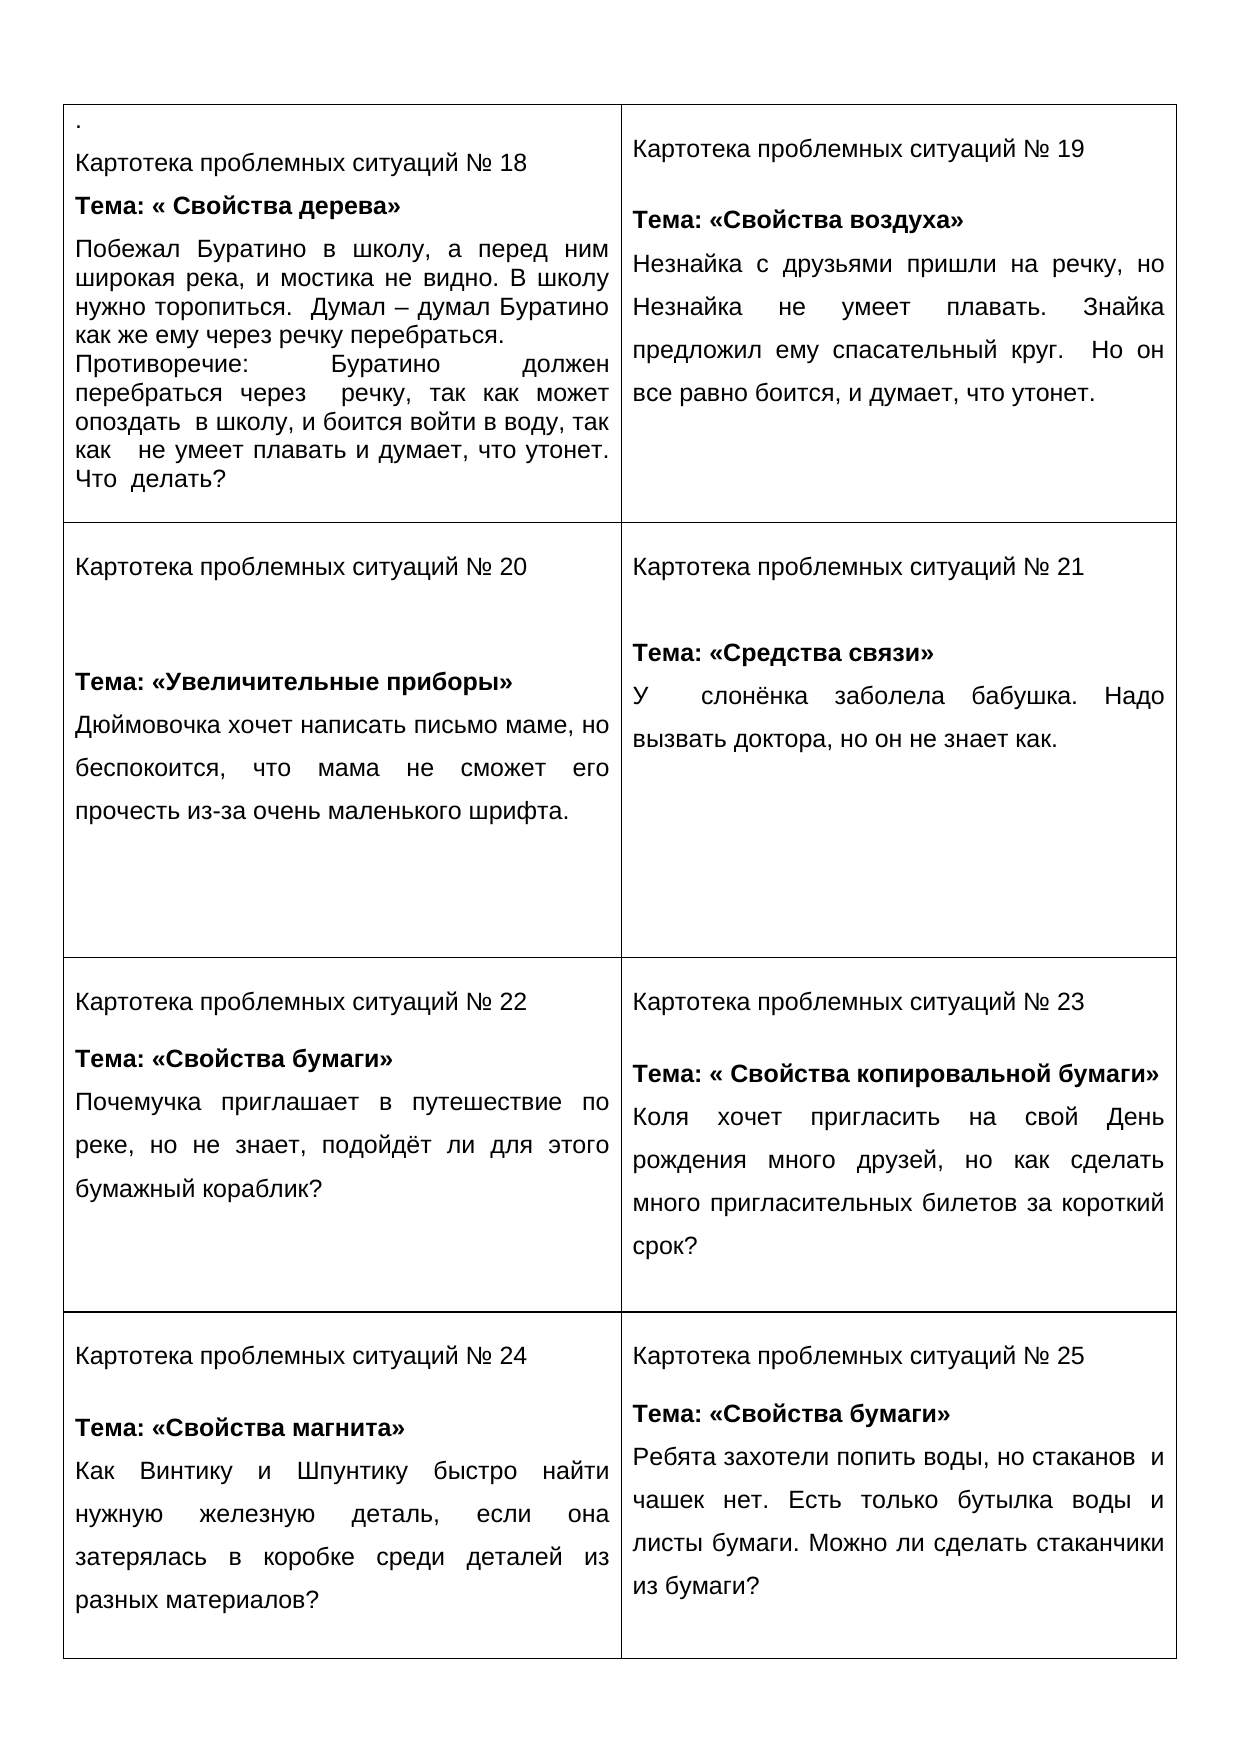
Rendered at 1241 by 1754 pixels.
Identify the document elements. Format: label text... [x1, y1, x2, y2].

table_cell Картотека проблемных ситуаций № 24 Тема: «Свойства магнита» Как Винтику и Шпунтику быстро найти нужную железную деталь, если она затерялась в коробке среди деталей из разных материалов? [64, 1313, 621, 1657]
table_cell Картотека проблемных ситуаций № 25 Тема: «Свойства бумаги» Ребята захотели попить воды, но стаканов и чашек нет. Есть только бутылка воды и листы бумаги. Можно ли сделать стаканчики из бумаги? [622, 1313, 1176, 1657]
table_cell Картотека проблемных ситуаций № 23 Тема: « Свойства копировальной бумаги» Коля хочет пригласить на свой День рождения много друзей, но как сделать много пригласительных билетов за короткий срок? [622, 958, 1176, 1311]
table_header . Картотека проблемных ситуаций № 18 Тема: « Свойства дерева» Побежал Буратино в школу, а перед ним широкая река, и мостика не видно. В школу нужно торопиться. Думал – думал Буратино как же ему через речку перебраться. Противоречие: Буратино должен перебраться через речку, так как может опоздать в школу, и боится войти в воду, так как не умеет плавать и думает, что утонет. Что делать? [64, 105, 621, 522]
table_header Картотека проблемных ситуаций № 19 Тема: «Свойства воздуха» Незнайка с друзьями пришли на речку, но Незнайка не умеет плавать. Знайка предложил ему спасательный круг. Но он все равно боится, и думает, что утонет. [622, 105, 1176, 522]
table_cell Картотека проблемных ситуаций № 21 Тема: «Средства связи» У слонёнка заболела бабушка. Надо вызвать доктора, но он не знает как. [622, 523, 1176, 957]
table_cell Картотека проблемных ситуаций № 20 Тема: «Увеличительные приборы» Дюймовочка хочет написать письмо маме, но беспокоится, что мама не сможет его прочесть из-за очень маленького шрифта. [64, 523, 621, 957]
table_cell Картотека проблемных ситуаций № 22 Тема: «Свойства бумаги» Почемучка приглашает в путешествие по реке, но не знает, подойдёт ли для этого бумажный кораблик? [64, 958, 621, 1311]
